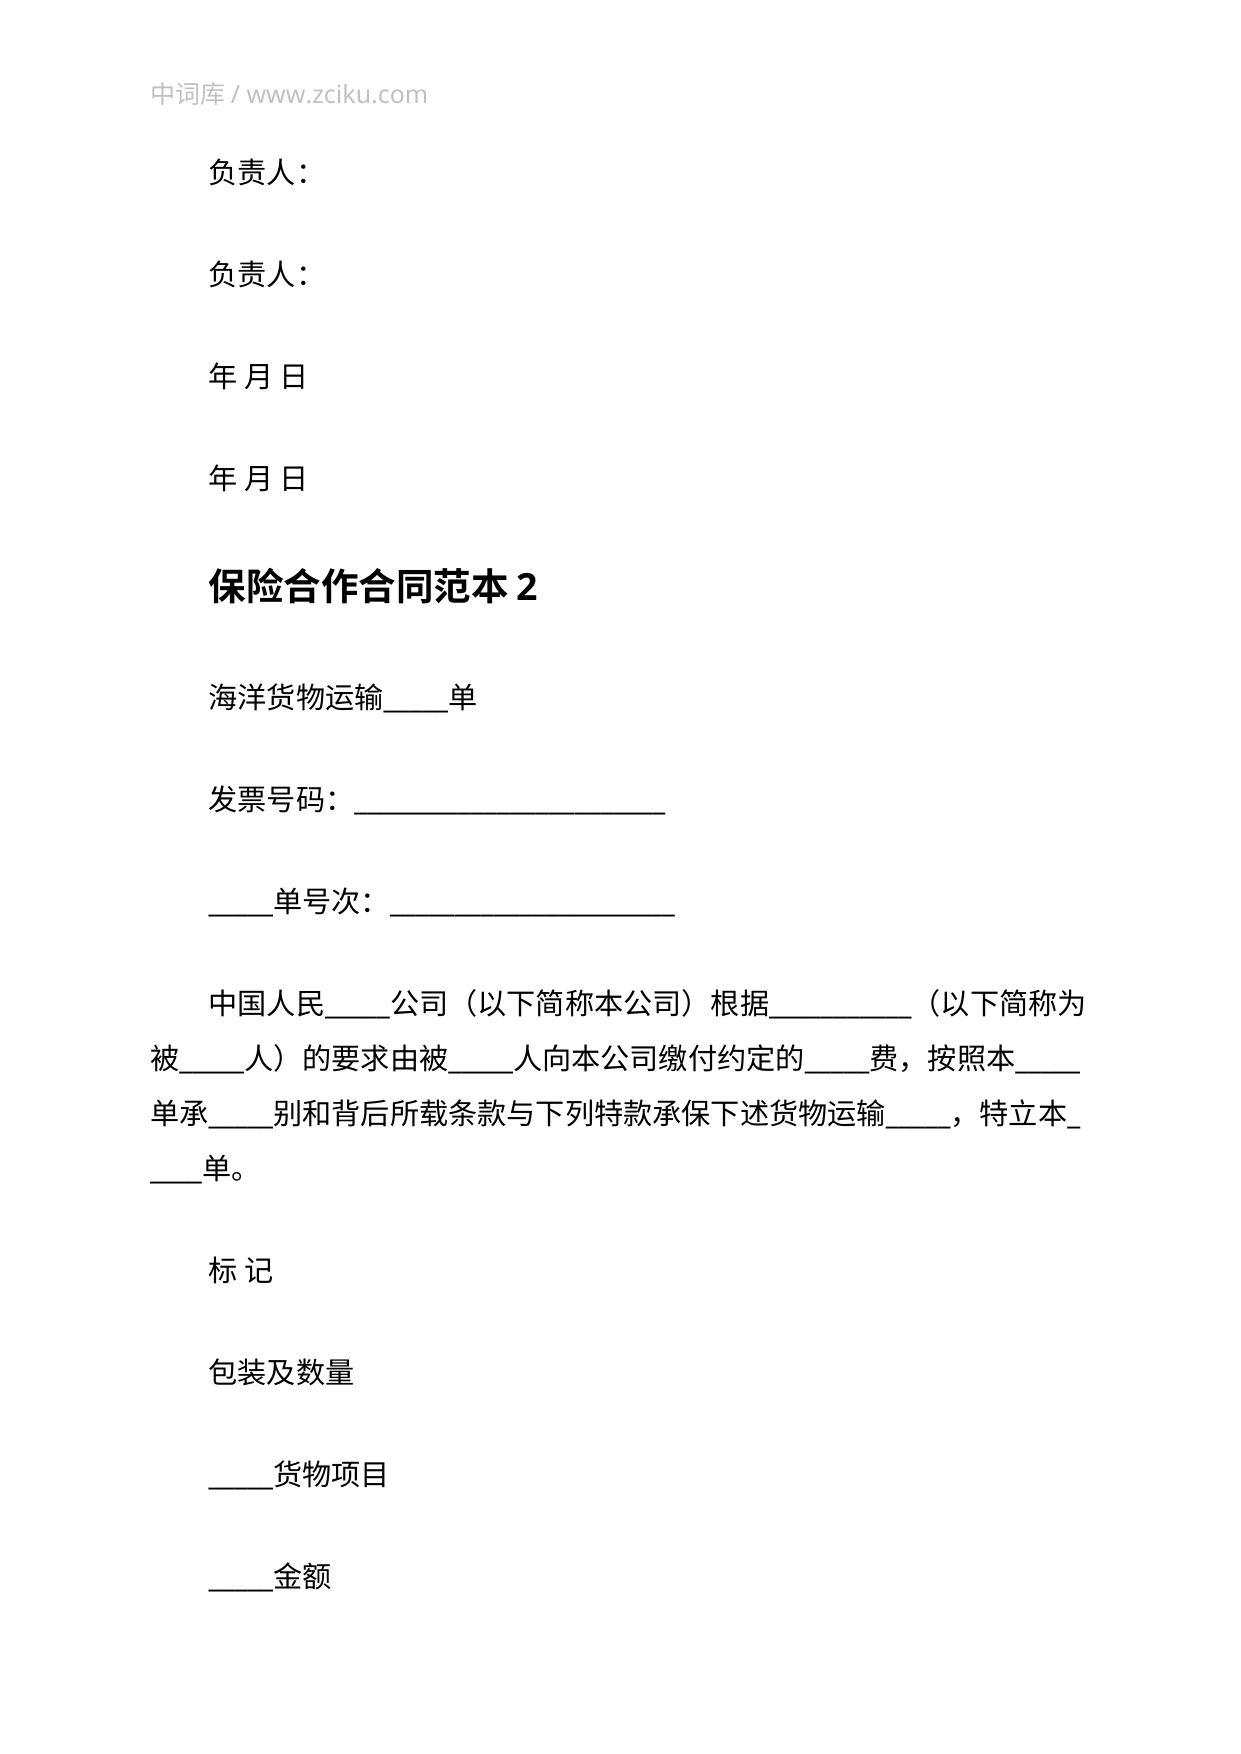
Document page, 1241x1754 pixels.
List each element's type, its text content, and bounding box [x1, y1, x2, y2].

text 负责人： [150, 252, 1090, 294]
text 包装及数量 [150, 1349, 1090, 1392]
text 保险合作合同范本2 [150, 557, 1090, 612]
text _____金额 [150, 1553, 1090, 1596]
text 年 月 日 [150, 455, 1090, 498]
text 标 记 [150, 1248, 1090, 1290]
text 中国人民_____公司（以下简称本公司）根据___________（以下简称为被_____人）的要求由被_____人向本公司缴付约定的_____费，按照本_____单承_____别和背后所载条款与下列特款承保下述货物运输_____，特立本_____单。 [150, 981, 1090, 1188]
text 负责人： [150, 150, 1090, 192]
text 发票号码：________________________ [150, 777, 1090, 819]
text _____货物项目 [150, 1451, 1090, 1493]
text 海洋货物运输_____单 [150, 675, 1090, 717]
text 年 月 日 [150, 353, 1090, 396]
text _____单号次：______________________ [150, 879, 1090, 921]
